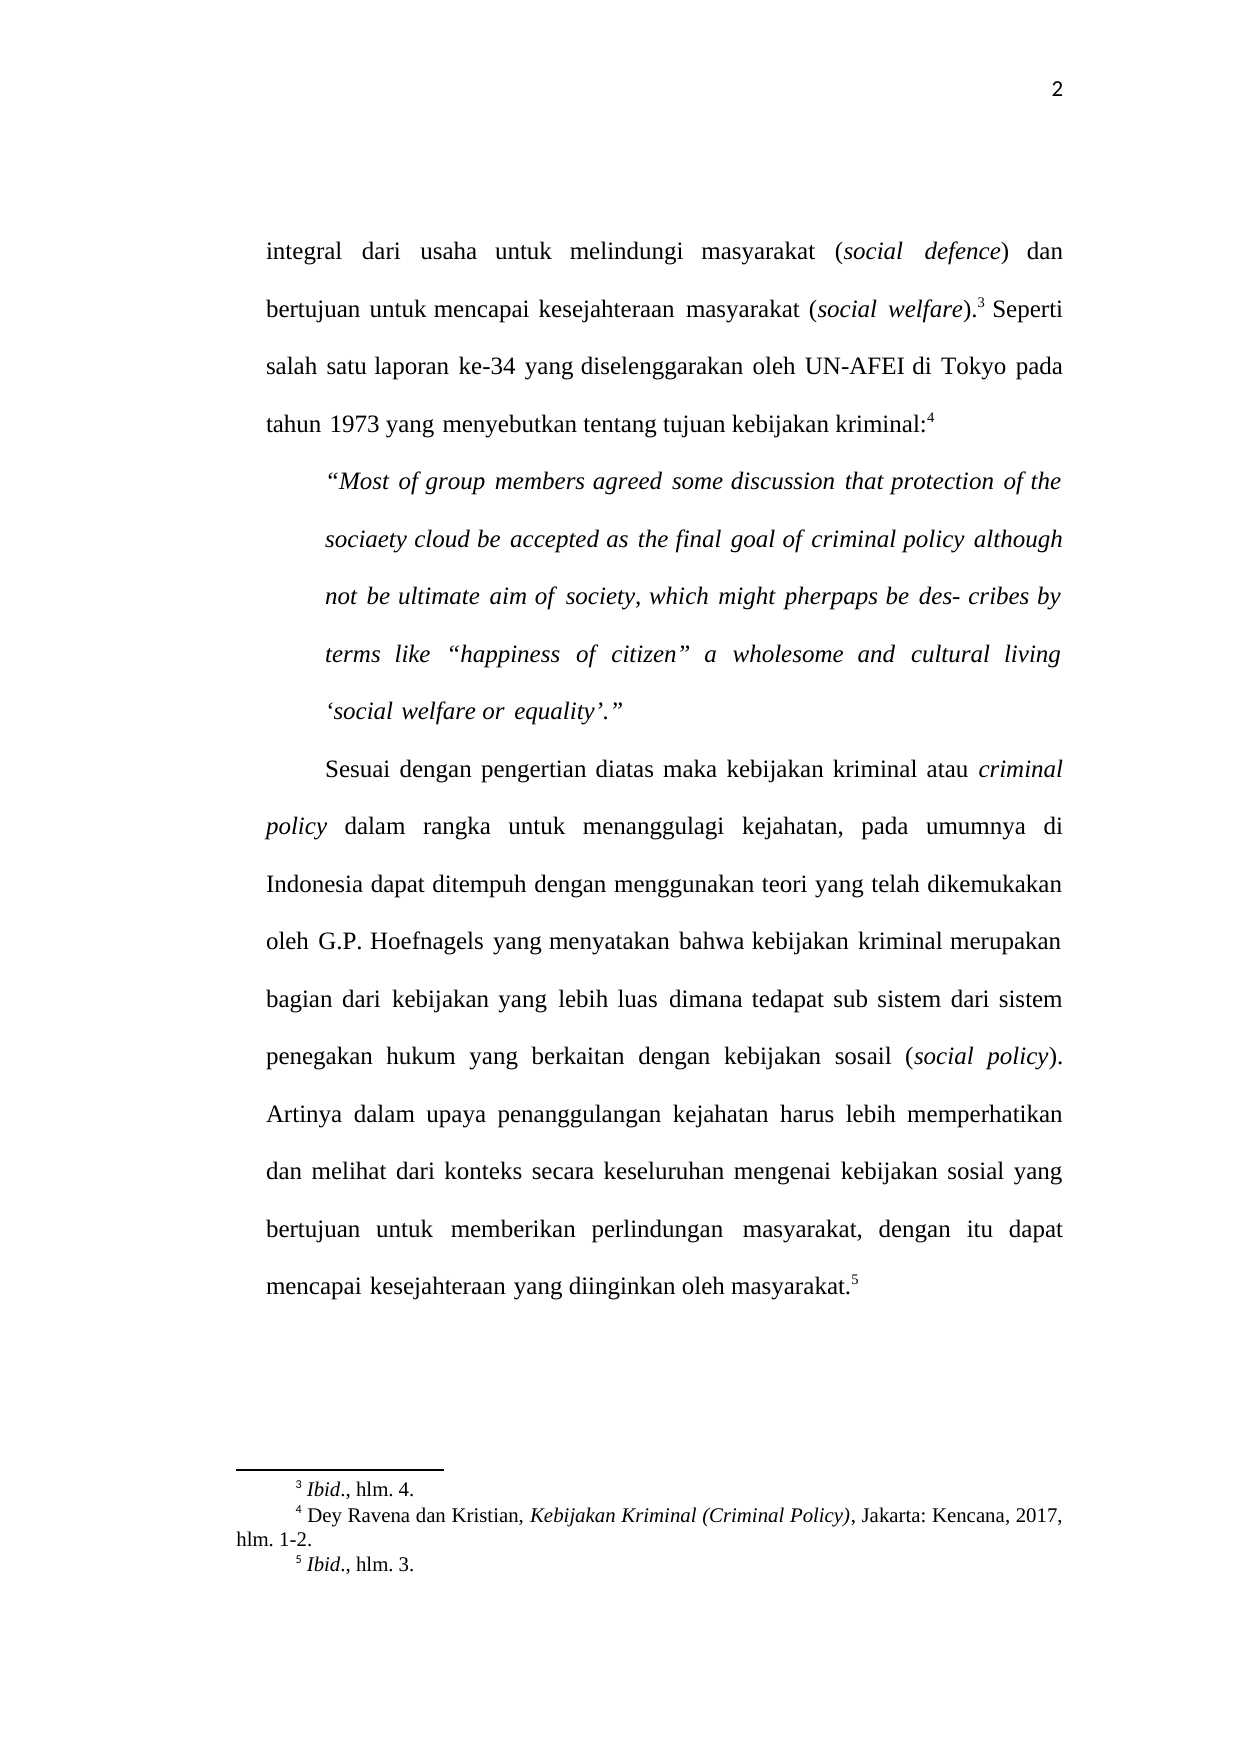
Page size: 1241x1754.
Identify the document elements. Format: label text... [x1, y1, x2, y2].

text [266, 236, 1063, 437]
text “Mostl of groupl members agreedl some discussionl that protectionl of thel sociaety cloud bel accepted asl the finall goal ofl criminal policyl although notl be ultimatel aim ofl lsociety, whichl mightl pherpaps bel des- cribes byl terms likel “happinessl of lcitizen” al wholesome andl cultural livingl ‘sociall welfare orl lequality’.” [325, 466, 1063, 725]
text Sesuai dengan pengertian diatas maka kebijakan kriminal atau criminal policy dalam rangka untuk menanggulagi kejahatan, pada umumnya di Indonesia dapat ditempuh dengan menggunakan teori yang telah dikemukakan oleh lG.P. Hoefnagelsl yang menyatakanl bahwa kebijakanl kriminal merupakanl bagian daril kebijakan yangl lebih luasl dimana tedapat sub sistem dari sistem penegakan hukum yang berkaitan dengan kebijakan sosail (social policy). Artinya dalam upaya penanggulangan kejahatan harus lebih memperhatikan dan melihat dari konteks secara keseluruhan mengenai kebijakan sosial yang bertujuan untukl memberikan perlindunganl lmasyarakat, dengan itu dapat mencapail kesejahteraanl yang diinginkan oleh masyarakat. [266, 754, 1063, 1300]
